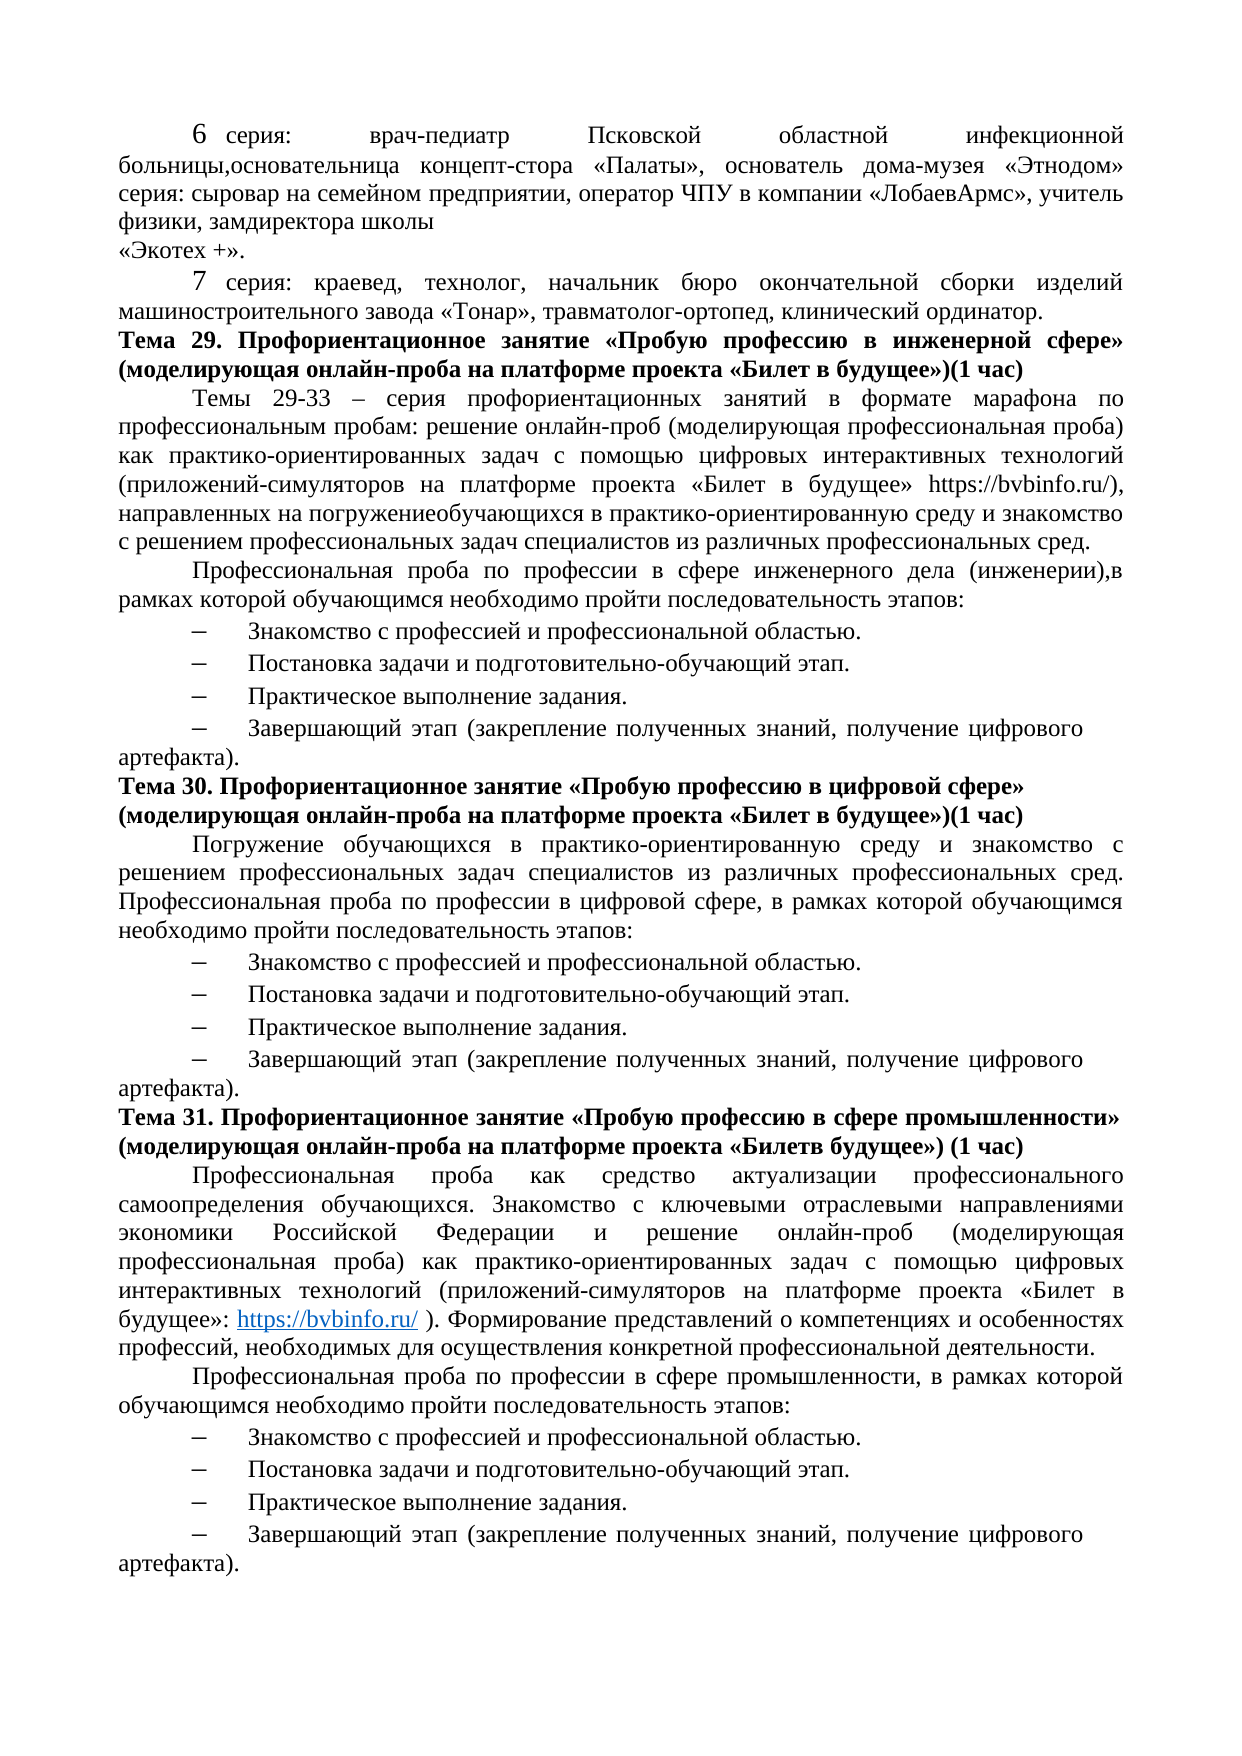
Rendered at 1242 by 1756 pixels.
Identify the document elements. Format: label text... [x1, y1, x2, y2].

list Постановка задачи и подготовительно-обучающий этап. [192, 1452, 1144, 1484]
list Постановка задачи и подготовительно-обучающий этап. [192, 646, 1144, 678]
list Практическое выполнение задания. [192, 1009, 1144, 1042]
text Погружение обучающихся в практико-ориентированную среду и знакомство с решением профессиональных задач специалистов из различных профессиональных сред. Профессиональная проба по профессии в цифровой сфере, в рамках которой обучающимся необходимо пройти последовательность этапов: [118, 829, 1124, 944]
text «Экотех +». [118, 235, 1144, 264]
list Постановка задачи и подготовительно-обучающий этап. [192, 977, 1144, 1009]
list Завершающий этап (закрепление полученных знаний, получение цифрового артефакта). [118, 711, 1124, 771]
text Профессиональная проба как средство актуализации профессионального самоопределения обучающихся. Знакомство с ключевыми отраслевыми направлениями экономики Российской Федерации и решение онлайн-проб (моделирующая профессиональная проба) как практико-ориентированных задач с помощью цифровых интерактивных технологий (приложений-симуляторов на платформе проекта «Билет в будущее»: https://bvbinfo.ru/ ). Формирование представлений о компетенциях и особенностях профессий, необходимых для осуществления конкретной профессиональной деятельности. [118, 1160, 1124, 1361]
list серия: краевед, технолог, начальник бюро окончательной сборки изделий машиностроительного завода «Тонар», травматолог-ортопед, клинический ординатор. [118, 265, 1123, 324]
text Темы 29-33 – серия профориентационных занятий в формате марафона по профессиональным пробам: решение онлайн-проб (моделирующая профессиональная проба) как практико-ориентированных задач с помощью цифровых интерактивных технологий (приложений-симуляторов на платформе проекта «Билет в будущее» https://bvbinfo.ru/), направленных на погружениеобучающихся в практико-ориентированную среду и знакомство с решением профессиональных задач специалистов из различных профессиональных сред. [118, 383, 1124, 555]
list Знакомство с профессией и профессиональной областью. [192, 1419, 1144, 1452]
text Профессиональная проба по профессии в сфере инженерного дела (инженерии),в рамках которой обучающимся необходимо пройти последовательность этапов: [118, 555, 1123, 613]
list Завершающий этап (закрепление полученных знаний, получение цифрового артефакта). [118, 1517, 1124, 1577]
list Практическое выполнение задания. [192, 1484, 1144, 1517]
list Практическое выполнение задания. [192, 678, 1144, 711]
subtitle Тема 30. Профориентационное занятие «Пробую профессию в цифровой сфере» (моделирующая онлайн-проба на платформе проекта «Билет в будущее»)(1 час) [118, 771, 1144, 829]
subtitle Тема 31. Профориентационное занятие «Пробую профессию в сфере промышленности» (моделирующая онлайн-проба на платформе проекта «Билетв будущее») (1 час) [118, 1102, 1144, 1160]
list Знакомство с профессией и профессиональной областью. [192, 944, 1144, 977]
subtitle Тема 29. Профориентационное занятие «Пробую профессию в инженерной сфере» (моделирующая онлайн-проба на платформе проекта «Билет в будущее»)(1 час) [118, 325, 1123, 383]
list серия: врач-педиатр Псковской областной инфекционной больницы,основательница концепт-стора «Палаты», основатель дома-музея «Этнодом» серия: сыровар на семейном предприятии, оператор ЧПУ в компании «ЛобаевАрмс», учитель физики, замдиректора школы [118, 118, 1124, 235]
text Профессиональная проба по профессии в сфере промышленности, в рамках которой обучающимся необходимо пройти последовательность этапов: [118, 1361, 1124, 1419]
list Завершающий этап (закрепление полученных знаний, получение цифрового артефакта). [118, 1042, 1124, 1102]
list Знакомство с профессией и профессиональной областью. [192, 613, 1144, 646]
